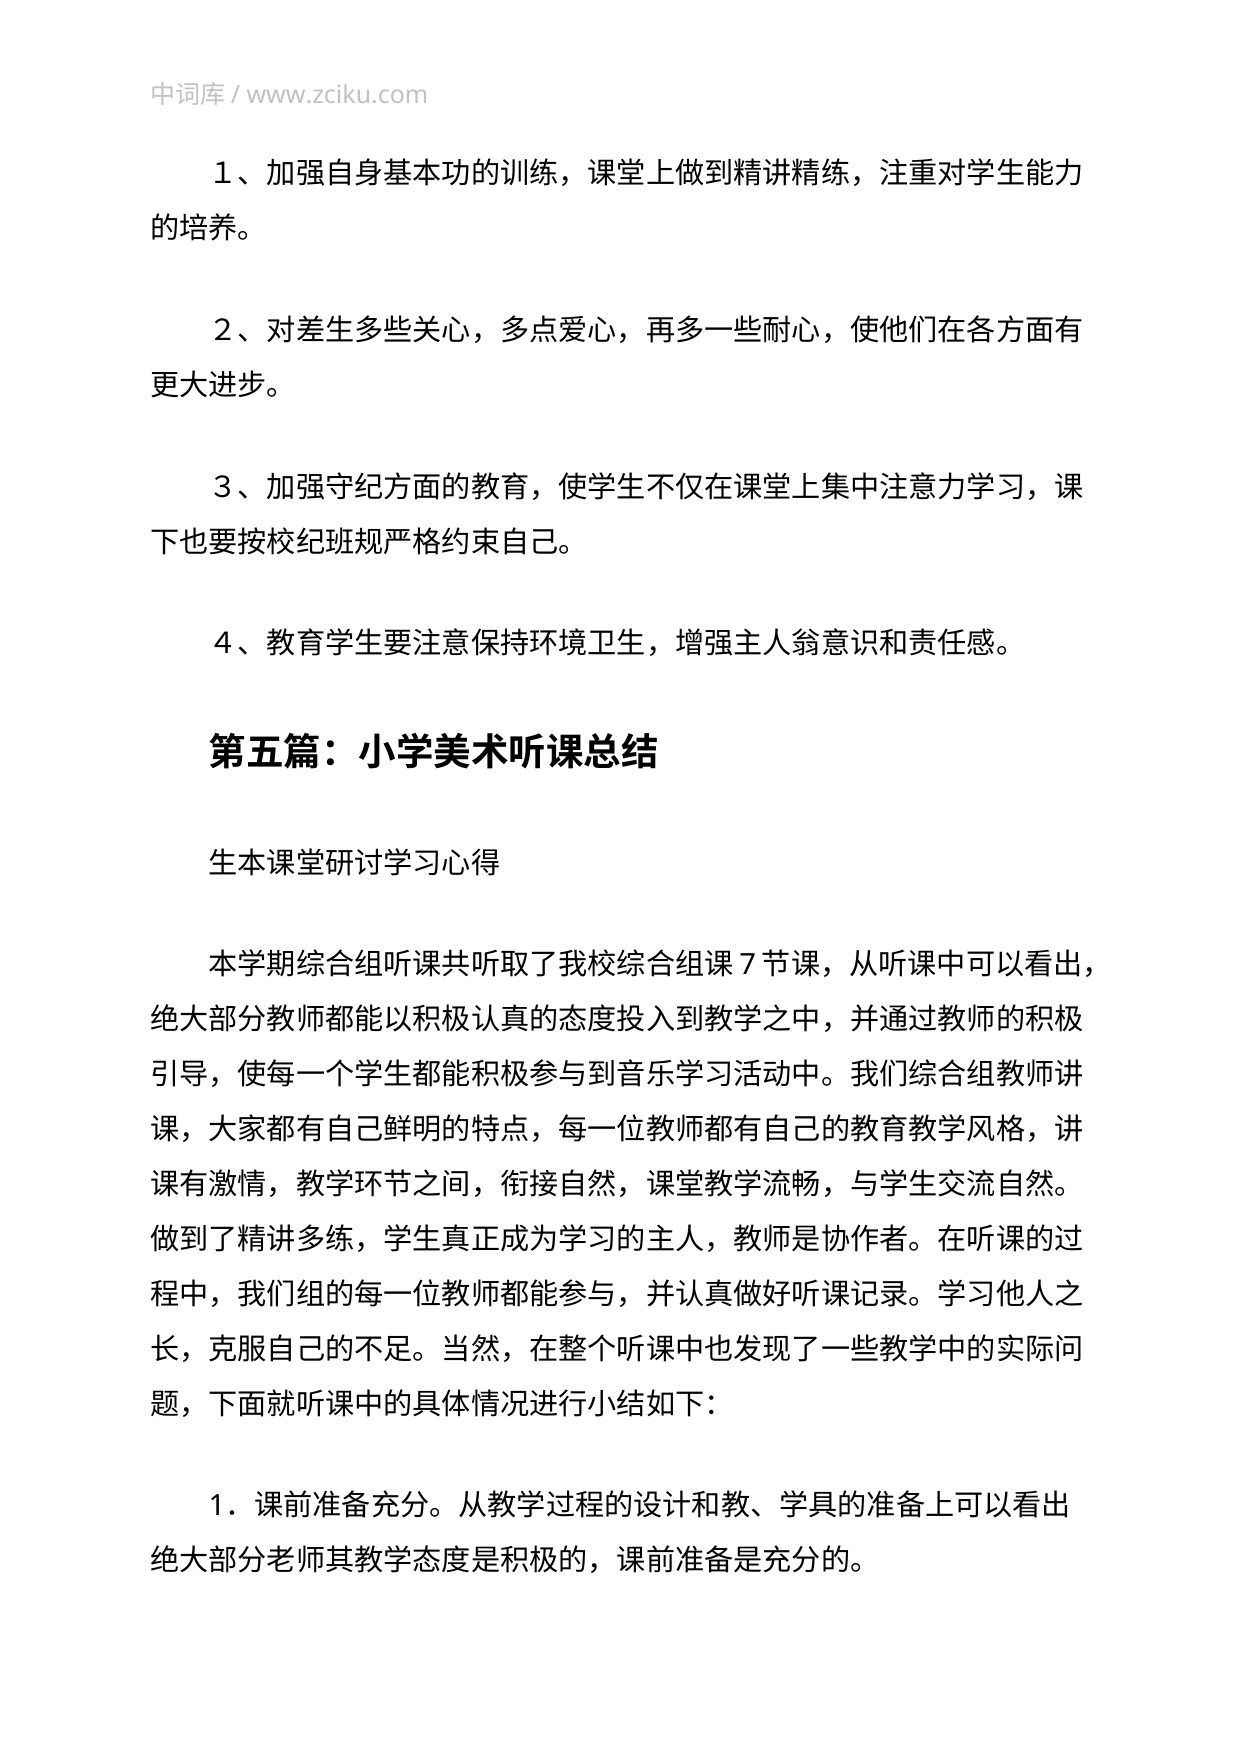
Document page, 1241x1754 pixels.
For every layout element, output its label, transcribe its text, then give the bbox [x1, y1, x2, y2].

text 本学期综合组听课共听取了我校综合组课7节课，从听课中可以看出，绝大部分教师都能以积极认真的态度投入到教学之中，并通过教师的积极引导，使每一个学生都能积极参与到音乐学习活动中。我们综合组教师讲课，大家都有自己鲜明的特点，每一位教师都有自己的教育教学风格，讲课有激情，教学环节之间，衔接自然，课堂教学流畅，与学生交流自然。做到了精讲多练，学生真正成为学习的主人，教师是协作者。在听课的过程中，我们组的每一位教师都能参与，并认真做好听课记录。学习他人之长，克服自己的不足。当然，在整个听课中也发现了一些教学中的实际问题，下面就听课中的具体情况进行小结如下： [150, 941, 1090, 1422]
text 1．课前准备充分。从教学过程的设计和教、学具的准备上可以看出绝大部分老师其教学态度是积极的，课前准备是充分的。 [150, 1482, 1090, 1579]
text ２、对差生多些关心，多点爱心，再多一些耐心，使他们在各方面有更大进步。 [150, 307, 1090, 404]
text １、加强自身基本功的训练，课堂上做到精讲精练，注重对学生能力的培养。 [150, 150, 1090, 247]
text ３、加强守纪方面的教育，使学生不仅在课堂上集中注意力学习，课下也要按校纪班规严格约束自己。 [150, 463, 1090, 561]
text 生本课堂研讨学习心得 [150, 839, 1090, 881]
text ４、教育学生要注意保持环境卫生，增强主人翁意识和责任感。 [150, 620, 1090, 662]
text 第五篇：小学美术听课总结 [150, 722, 1090, 776]
